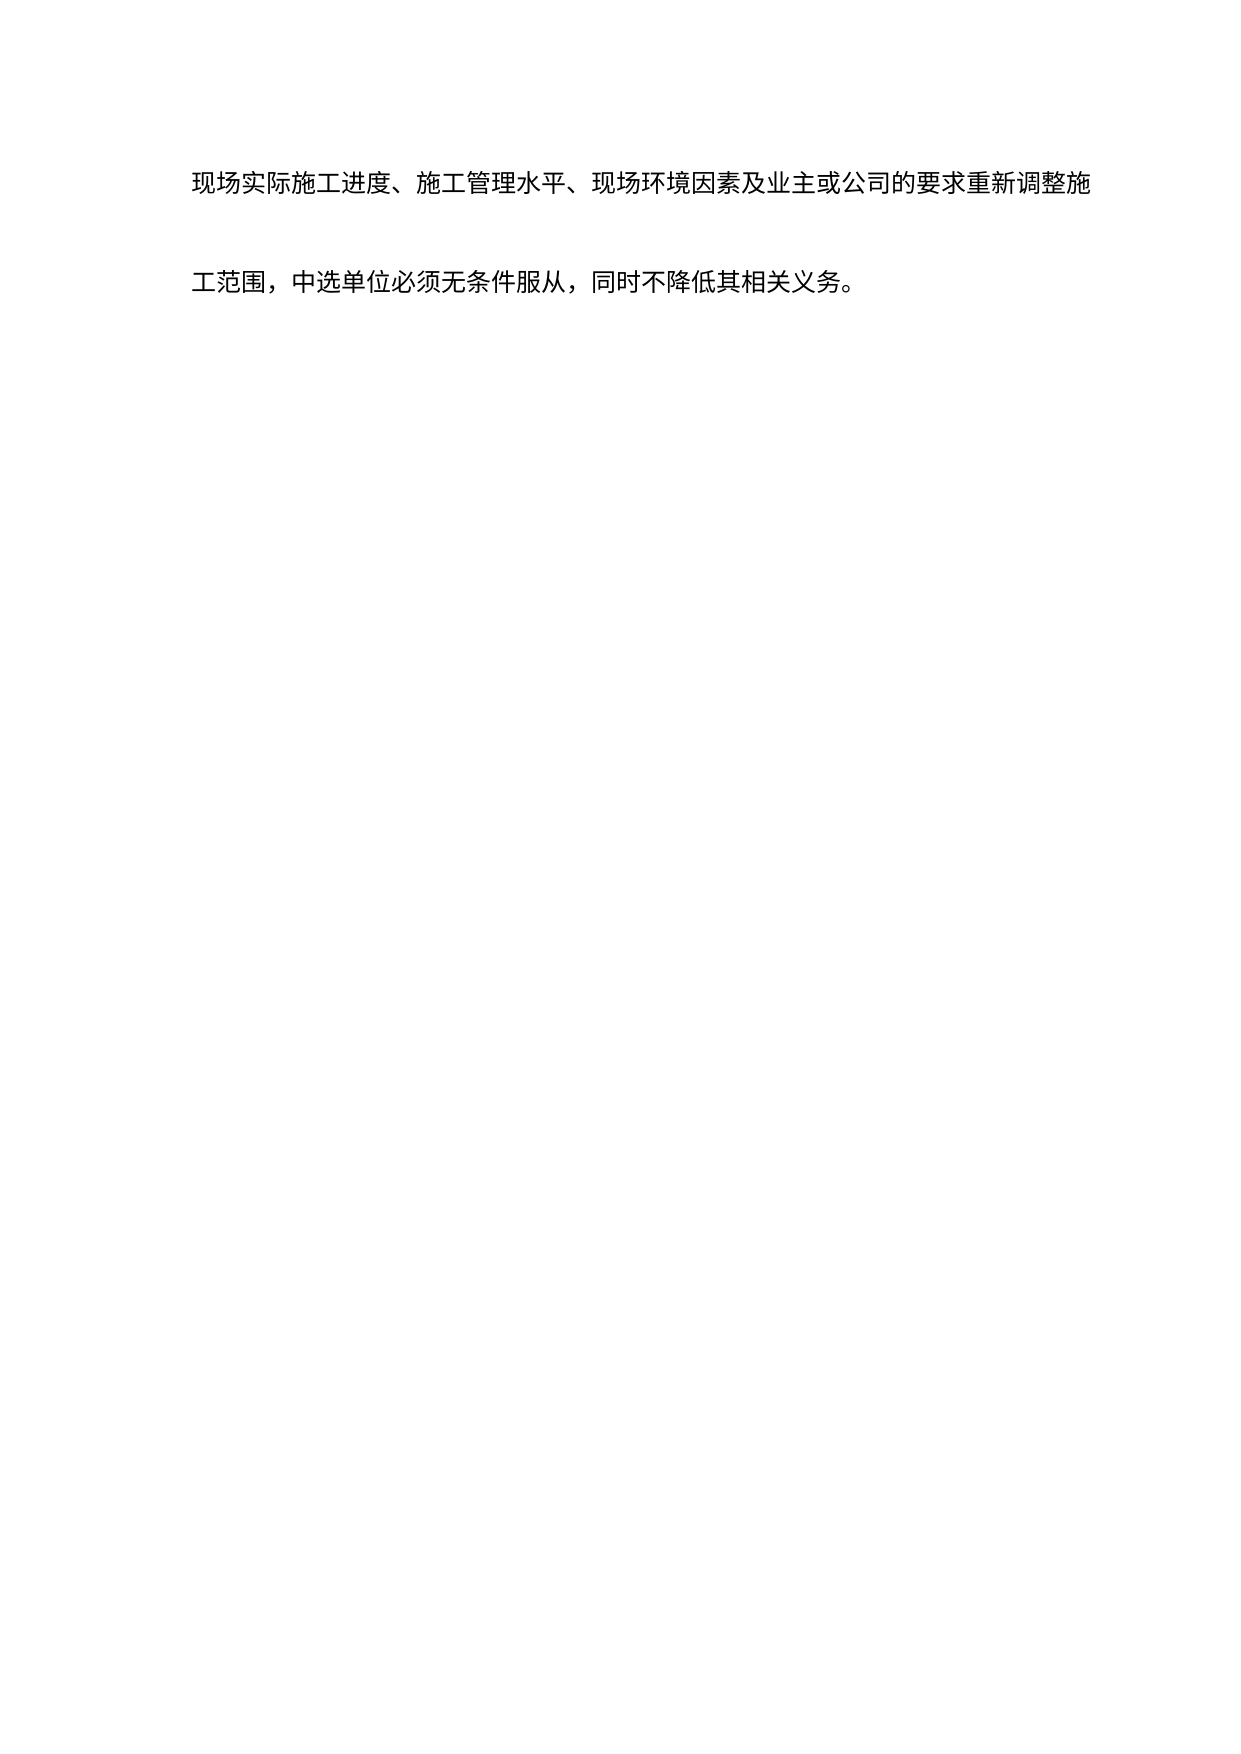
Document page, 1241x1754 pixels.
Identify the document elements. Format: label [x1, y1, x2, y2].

text [191, 148, 1093, 314]
